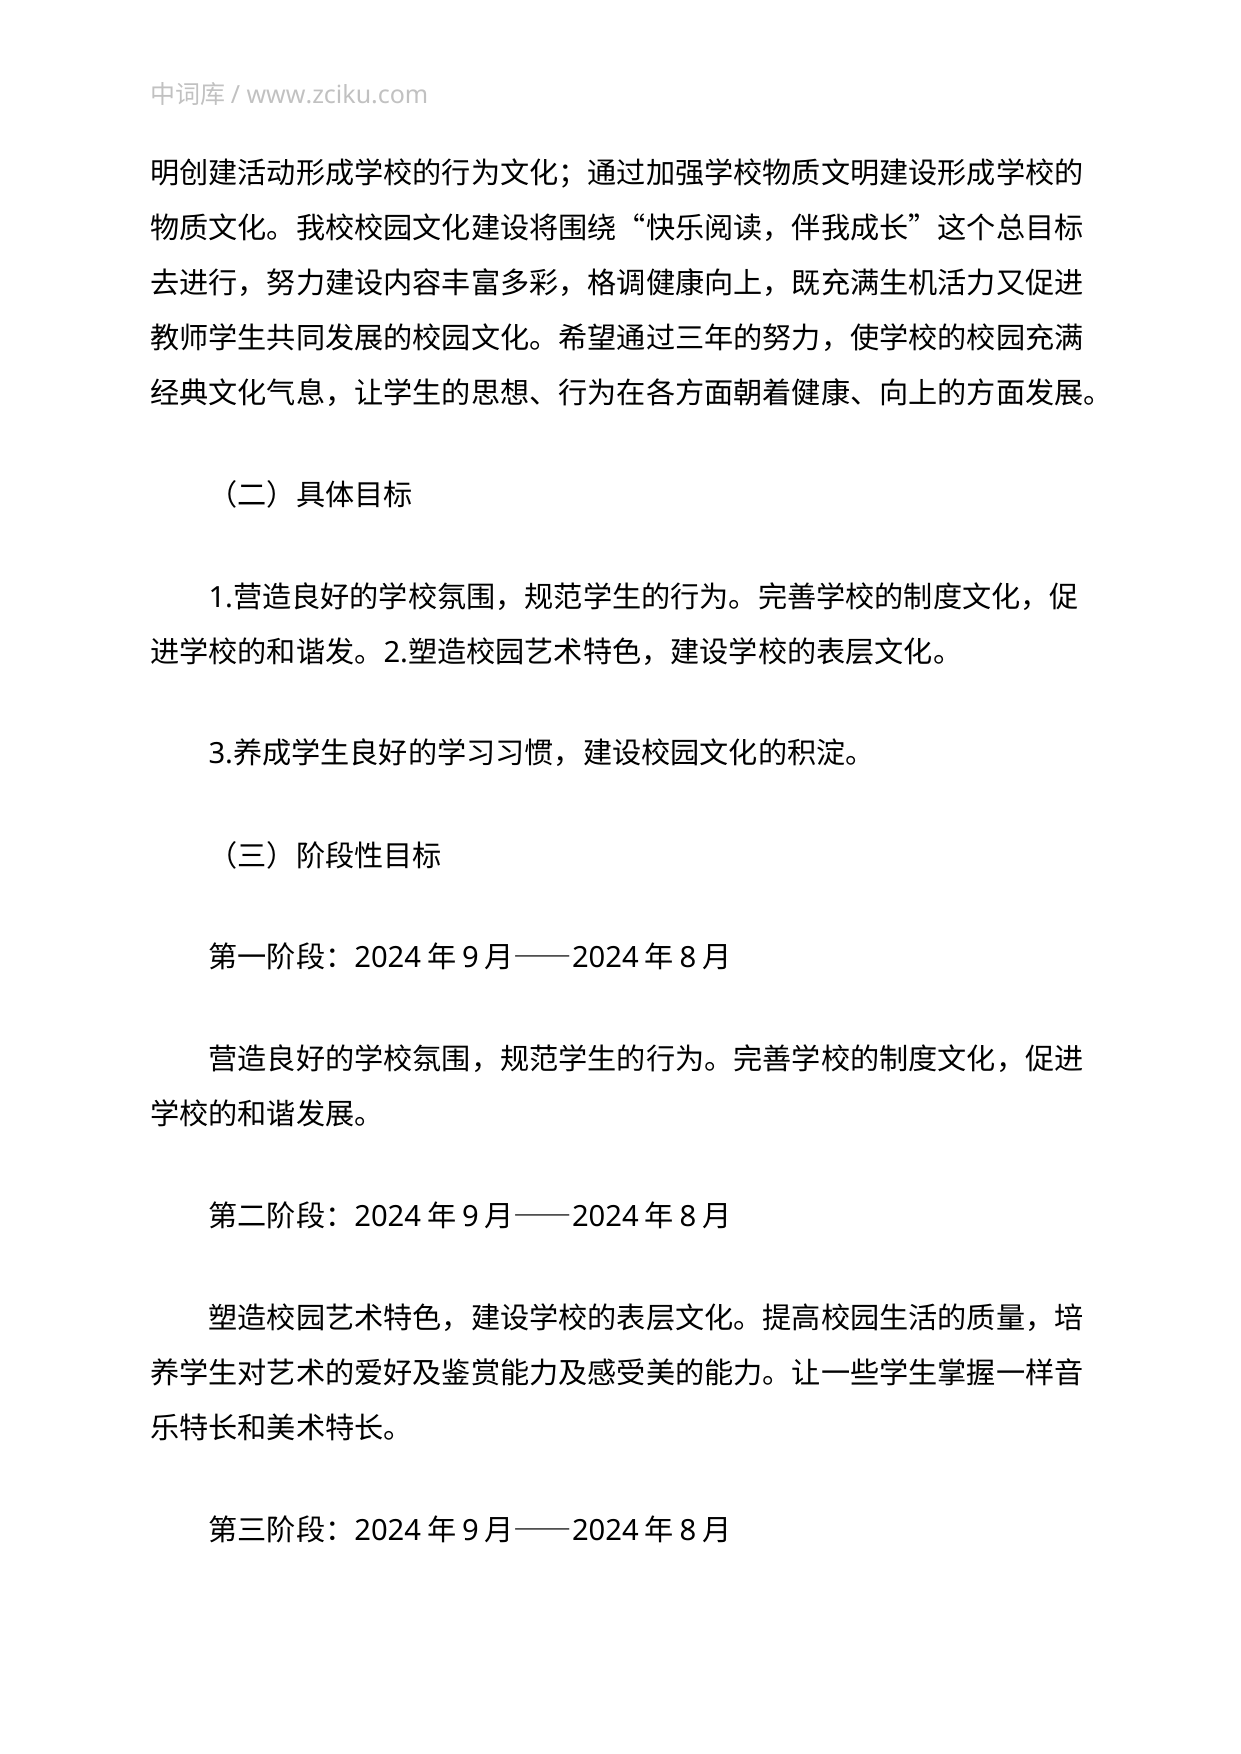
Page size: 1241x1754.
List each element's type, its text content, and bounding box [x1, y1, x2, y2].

text 3.养成学生良好的学习习惯，建设校园文化的积淀。 [150, 730, 1090, 772]
text 第一阶段：2024年9月——2024年8月 [150, 934, 1090, 976]
text 1.营造良好的学校氛围，规范学生的行为。完善学校的制度文化，促进学校的和谐发。2.塑造校园艺术特色，建设学校的表层文化。 [150, 573, 1090, 671]
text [150, 150, 1090, 412]
text 塑造校园艺术特色，建设学校的表层文化。提高校园生活的质量，培养学生对艺术的爱好及鉴赏能力及感受美的能力。让一些学生掌握一样音乐特长和美术特长。 [150, 1294, 1090, 1447]
text 第三阶段：2024年9月——2024年8月 [150, 1506, 1090, 1548]
text （二）具体目标 [150, 471, 1090, 514]
text 营造良好的学校氛围，规范学生的行为。完善学校的制度文化，促进学校的和谐发展。 [150, 1036, 1090, 1133]
text （三）阶段性目标 [150, 832, 1090, 874]
text 第二阶段：2024年9月——2024年8月 [150, 1192, 1090, 1235]
